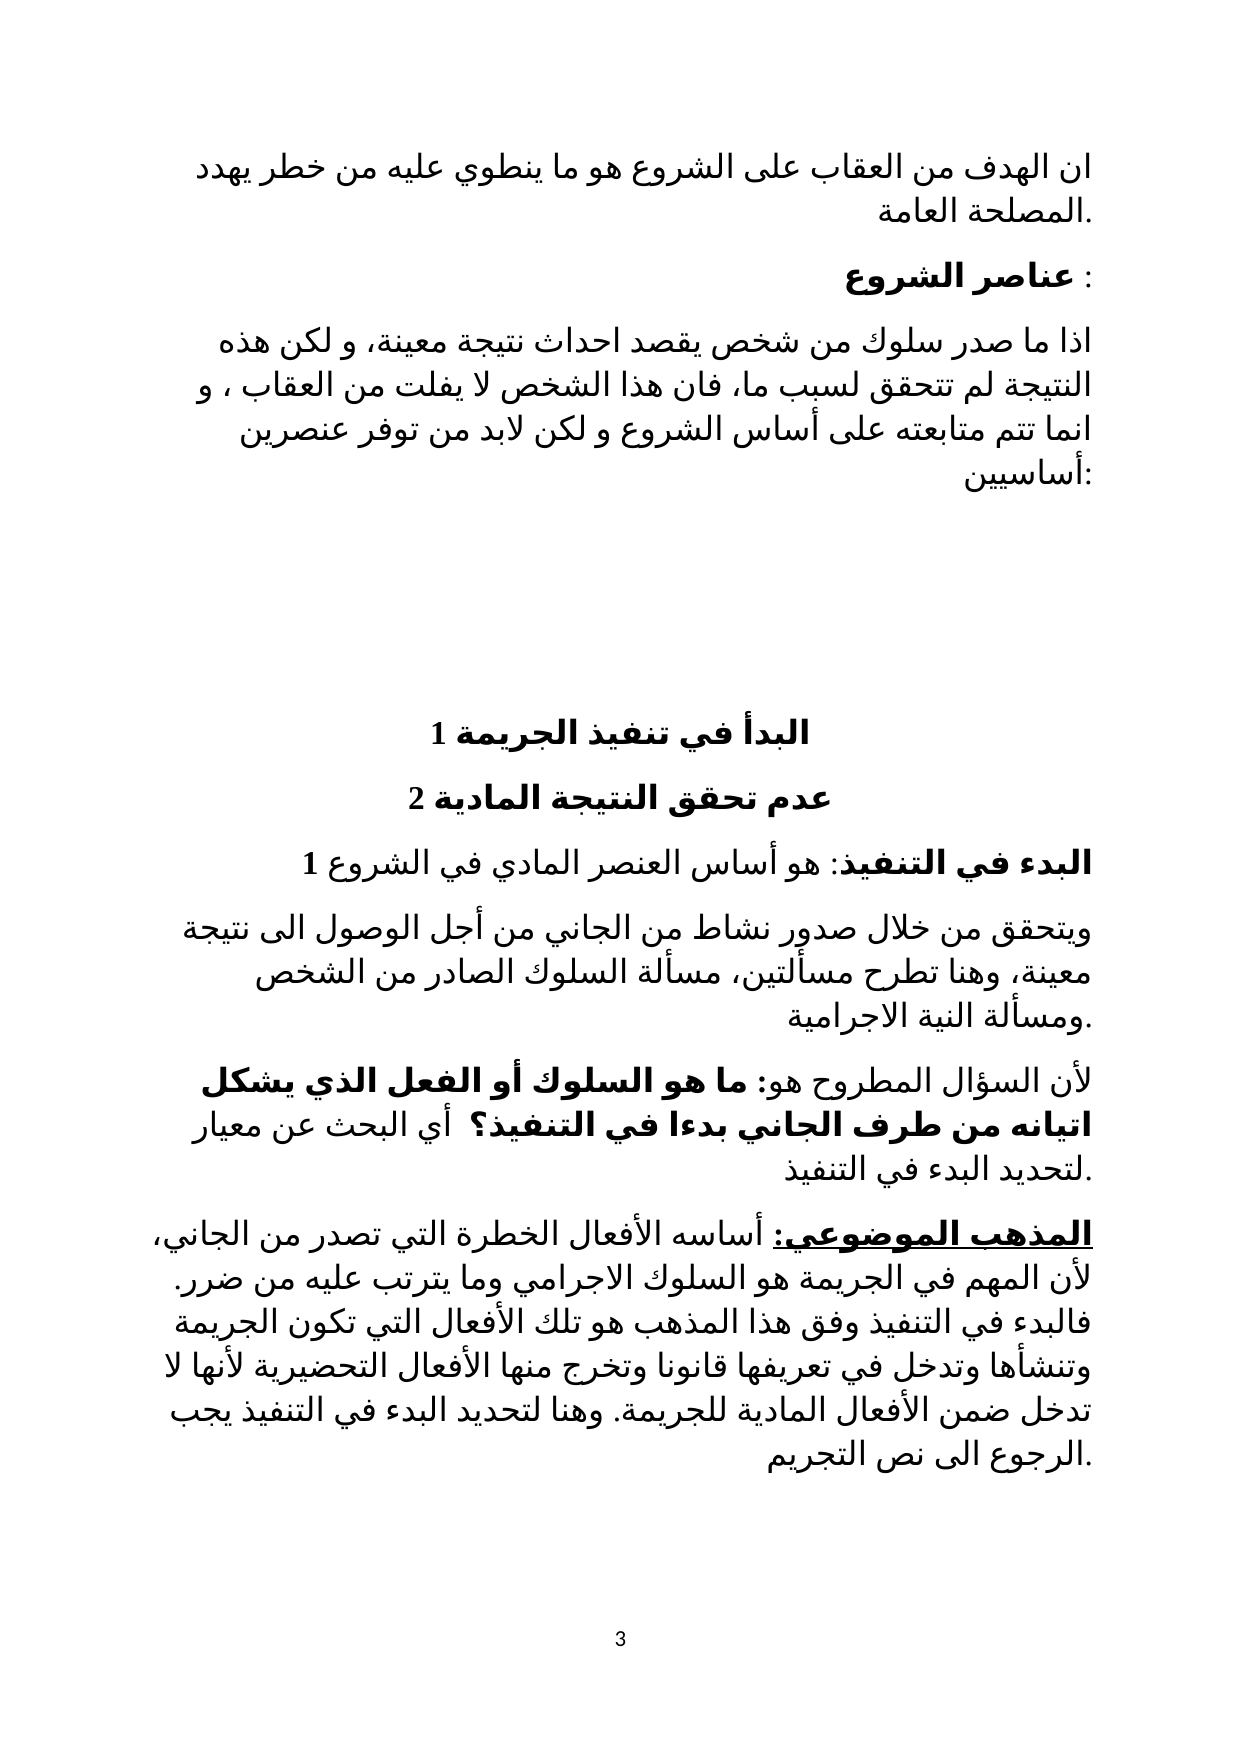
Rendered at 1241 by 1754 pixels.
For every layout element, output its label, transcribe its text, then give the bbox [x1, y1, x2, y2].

text 1 البدأ في تنفيذ الجريمة [148, 713, 1093, 752]
text عناصر الشروع : [148, 257, 1093, 295]
text 1 البدء في التنفيذ: هو أساس العنصر المادي في الشروع [148, 843, 1093, 881]
text ويتحقق من خلال صدور نشاط من الجاني من أجل الوصول الى نتيجة معينة، وهنا تطرح مسألتين، مسألة السلوك الصادر من الشخص ومسألة النية الاجرامية. [148, 908, 1093, 1034]
text اذا ما صدر سلوك من شخص يقصد احداث نتيجة معينة، و لكن هذه النتيجة لم تتحقق لسبب ما، فان هذا الشخص لا يفلت من العقاب ، و انما تتم متابعته على أساس الشروع و لكن لابد من توفر عنصرين أساسيين: [148, 321, 1093, 492]
text لأن السؤال المطروح هو: ما هو السلوك أو الفعل الذي يشكل اتيانه من طرف الجاني بدءا في التنفيذ؟ أي البحث عن معيار لتحديد البدء في التنفيذ. [148, 1061, 1093, 1187]
text ان الهدف من العقاب على الشروع هو ما ينطوي عليه من خطر يهدد المصلحة العامة. [148, 148, 1093, 230]
text 2 عدم تحقق النتيجة المادية [148, 778, 1093, 816]
text المذهب الموضوعي: أساسه الأفعال الخطرة التي تصدر من الجاني، لأن المهم في الجريمة هو السلوك الاجرامي وما يترتب عليه من ضرر. فالبدء في التنفيذ وفق هذا المذهب هو تلك الأفعال التي تكون الجريمة وتنشأها وتدخل في تعريفها قانونا وتخرج منها الأفعال التحضيرية لأنها لا تدخل ضمن الأفعال المادية للجريمة. وهنا لتحديد البدء في التنفيذ يجب الرجوع الى نص التجريم. [148, 1214, 1093, 1473]
